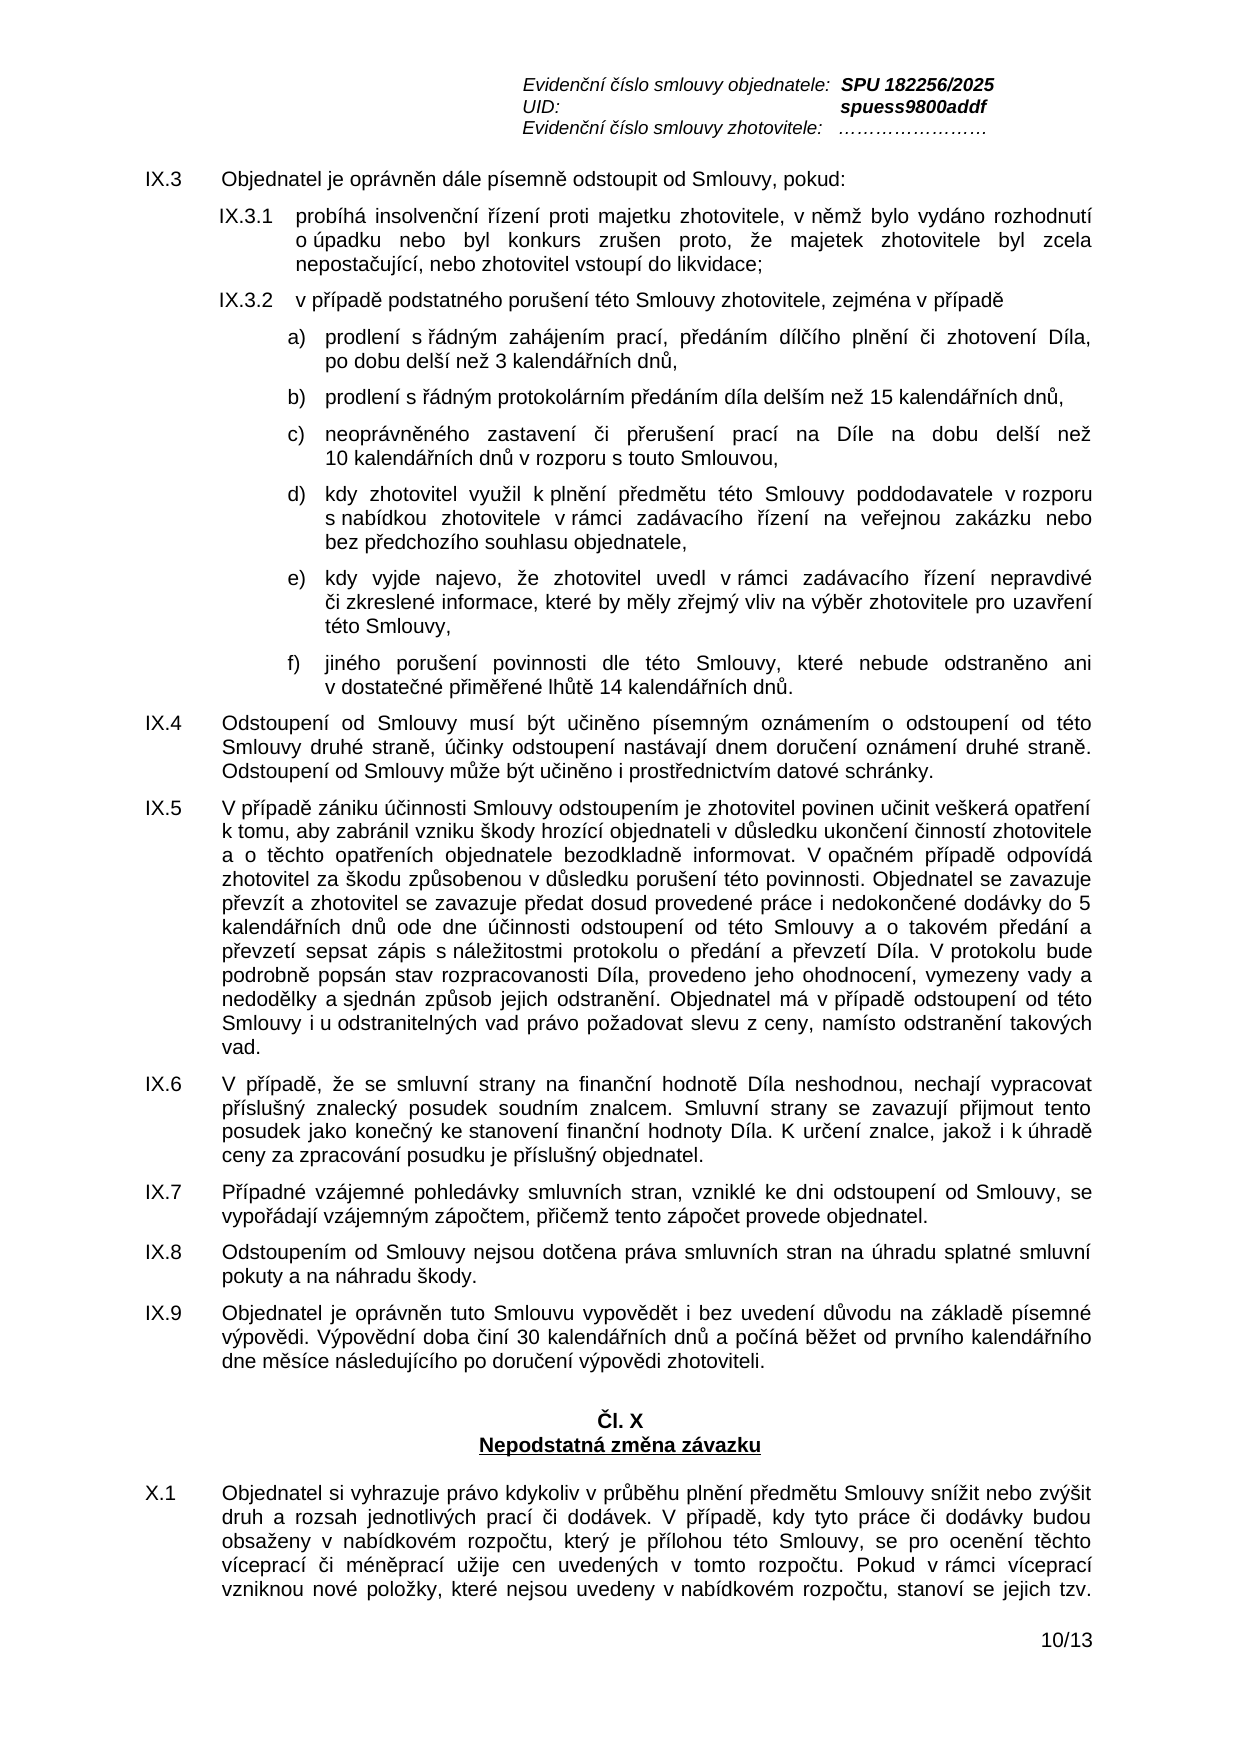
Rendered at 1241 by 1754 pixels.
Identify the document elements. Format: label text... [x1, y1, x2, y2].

list Odstoupení od Smlouvy musí být učiněno písemným oznámením o odstoupení od této Smlouvy druhé straně, účinky odstoupení nastávají dnem doručení oznámení druhé straně. Odstoupení od Smlouvy může být učiněno i prostřednictvím datové schránky. [145, 711, 1092, 783]
list V případě, že se smluvní strany na finanční hodnotě Díla neshodnou, nechají vypracovat příslušný znalecký posudek soudním znalcem. Smluvní strany se zavazují přijmout tento posudek jako konečný ke stanovení finanční hodnoty Díla. K určení znalce, jakož i k úhradě ceny za zpracování posudku je příslušný objednatel. [145, 1071, 1092, 1167]
list Objednatel je oprávněn dále písemně odstoupit od Smlouvy, pokud: [145, 167, 1092, 191]
list jiného porušení povinnosti dle této Smlouvy, které nebude odstraněno ani v dostatečné přiměřené lhůtě 14 kalendářních dnů. [287, 651, 1092, 698]
list prodlení s řádným zahájením prací, předáním dílčího plnění či zhotovení Díla, po dobu delší než 3 kalendářních dnů, [287, 324, 1092, 372]
list kdy zhotovitel využil k plnění předmětu této Smlouvy poddodavatele v rozporu s nabídkou zhotovitele v rámci zadávacího řízení na veřejnou zakázku nebo bez předchozího souhlasu objednatele, [287, 482, 1092, 554]
list probíhá insolvenční řízení proti majetku zhotovitele, v němž bylo vydáno rozhodnutí o úpadku nebo byl konkurs zrušen proto, že majetek zhotovitele byl zcela nepostačující, nebo zhotovitel vstoupí do likvidace; [219, 204, 1092, 276]
list Objednatel je oprávněn tuto Smlouvu vypovědět i bez uvedení důvodu na základě písemné výpovědi. Výpovědní doba činí 30 kalendářních dnů a počíná běžet od prvního kalendářního dne měsíce následujícího po doručení výpovědi zhotoviteli. [145, 1301, 1092, 1372]
list Nepodstatná změna závazku [148, 1433, 1092, 1457]
list Případné vzájemné pohledávky smluvních stran, vzniklé ke dni odstoupení od Smlouvy, se vypořádají vzájemným zápočtem, přičemž tento zápočet provede objednatel. [145, 1180, 1092, 1228]
list prodlení s řádným protokolárním předáním díla delším než 15 kalendářních dnů, [287, 385, 1092, 409]
list kdy vyjde najevo, že zhotovitel uvedl v rámci zadávacího řízení nepravdivé či zkreslené informace, které by měly zřejmý vliv na výběr zhotovitele pro uzavření této Smlouvy, [287, 566, 1092, 638]
list Odstoupením od Smlouvy nejsou dotčena práva smluvních stran na úhradu splatné smluvní pokuty a na náhradu škody. [145, 1240, 1092, 1288]
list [145, 1481, 1092, 1601]
list v případě podstatného porušení této Smlouvy zhotovitele, zejména v případě [219, 288, 1092, 312]
list neoprávněného zastavení či přerušení prací na Díle na dobu delší než 10 kalendářních dnů v rozporu s touto Smlouvou, [287, 421, 1092, 469]
list V případě zániku účinnosti Smlouvy odstoupením je zhotovitel povinen učinit veškerá opatření k tomu, aby zabránil vzniku škody hrozící objednateli v důsledku ukončení činností zhotovitele a o těchto opatřeních objednatele bezodkladně informovat. V opačném případě odpovídá zhotovitel za škodu způsobenou v důsledku porušení této povinnosti. Objednatel se zavazuje převzít a zhotovitel se zavazuje předat dosud provedené práce i nedokončené dodávky do 5 kalendářních dnů ode dne účinnosti odstoupení od této Smlouvy a o takovém předání a převzetí sepsat zápis s náležitostmi protokolu o předání a převzetí Díla. V protokolu bude podrobně popsán stav rozpracovanosti Díla, provedeno jeho ohodnocení, vymezeny vady a nedodělky a sjednán způsob jejich odstranění. Objednatel má v případě odstoupení od této Smlouvy i u odstranitelných vad právo požadovat slevu z ceny, namísto odstranění takových vad. [145, 795, 1092, 1059]
